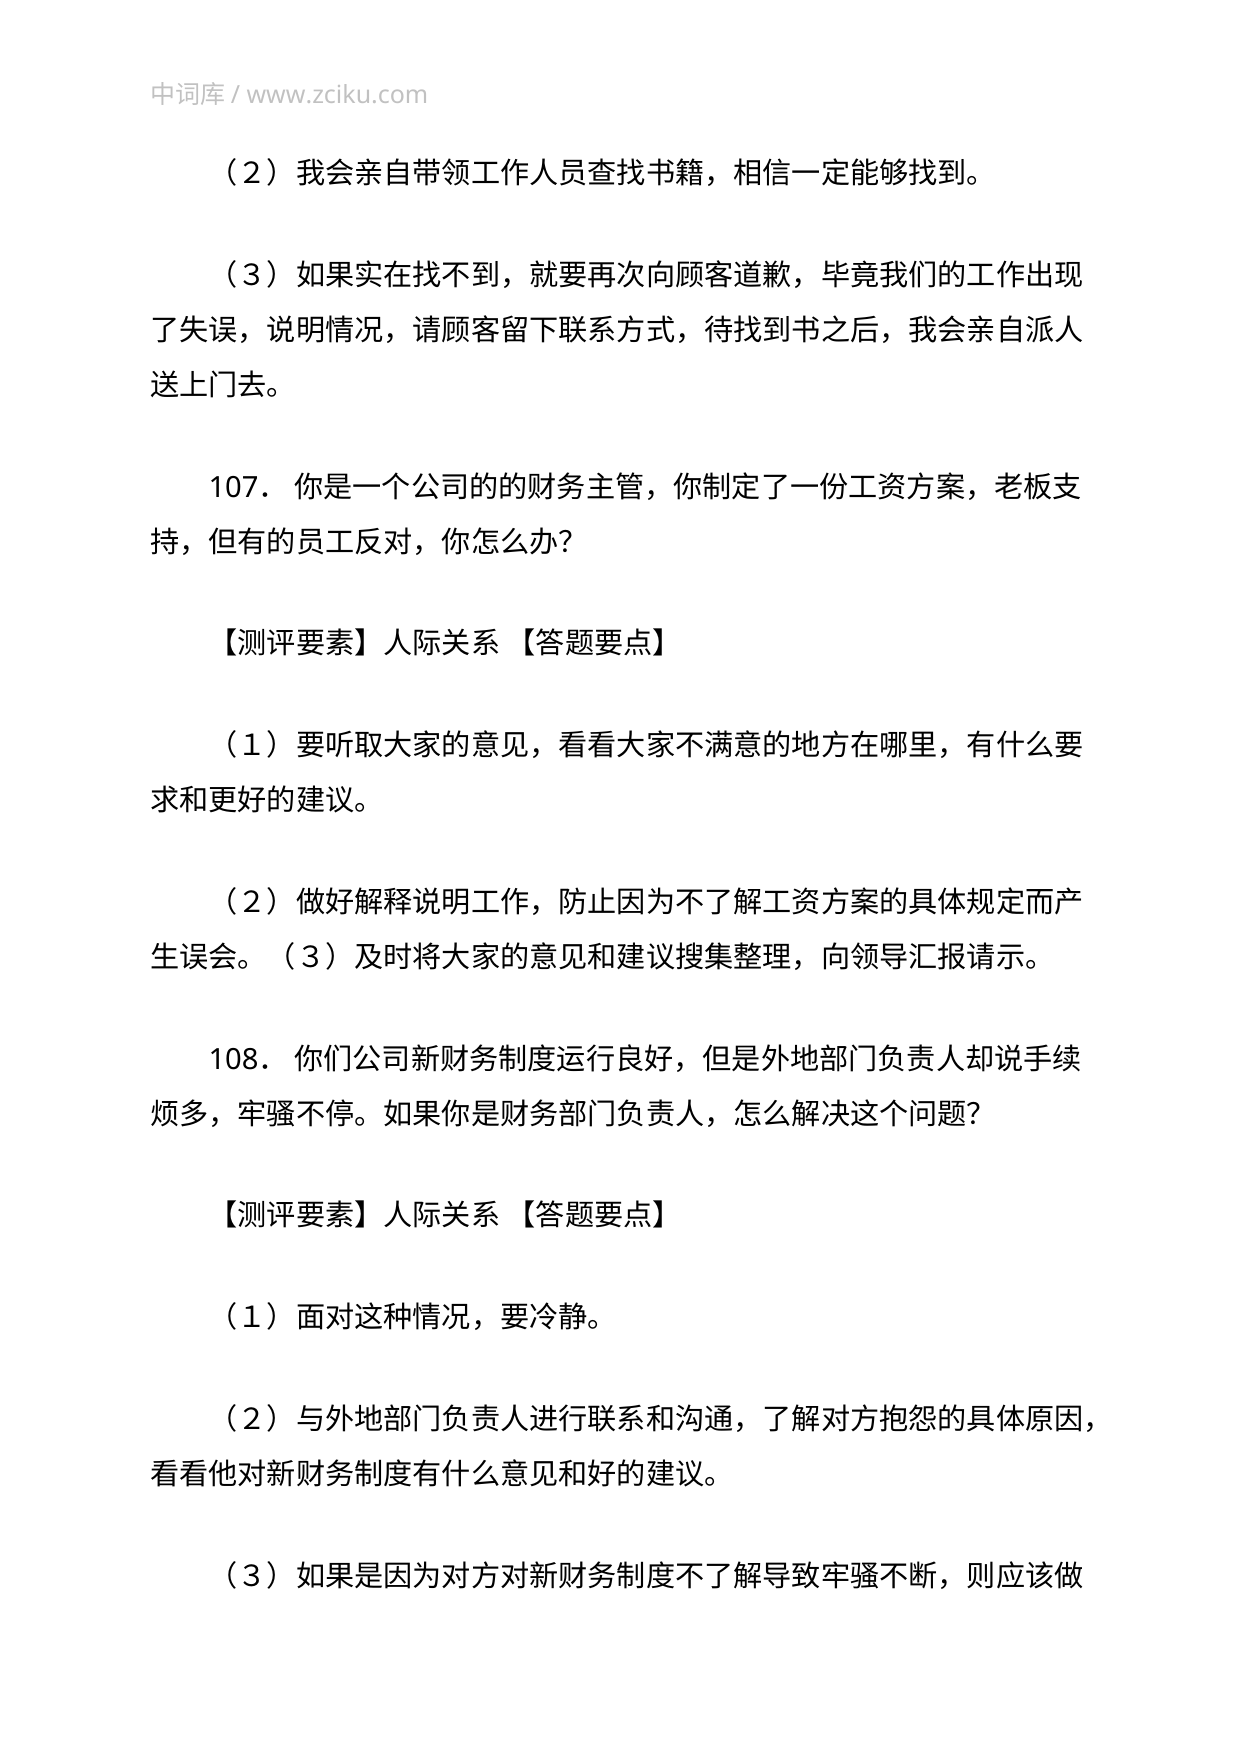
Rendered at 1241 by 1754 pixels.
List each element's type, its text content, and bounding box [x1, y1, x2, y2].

text 108． 你们公司新财务制度运行良好，但是外地部门负责人却说手续烦多，牢骚不停。如果你是财务部门负责人，怎么解决这个问题？ [150, 1035, 1090, 1132]
text 【测评要素】人际关系 【答题要点】 [150, 620, 1090, 662]
text 【测评要素】人际关系 【答题要点】 [150, 1192, 1090, 1234]
text （２）与外地部门负责人进行联系和沟通，了解对方抱怨的具体原因，看看他对新财务制度有什么意见和好的建议。 [150, 1396, 1090, 1493]
text （３）如果实在找不到，就要再次向顾客道歉，毕竟我们的工作出现了失误，说明情况，请顾客留下联系方式，待找到书之后，我会亲自派人送上门去。 [150, 252, 1090, 404]
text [150, 1552, 1090, 1594]
text （１）要听取大家的意见，看看大家不满意的地方在哪里，有什么要求和更好的建议。 [150, 722, 1090, 819]
text （１）面对这种情况，要冷静。 [150, 1294, 1090, 1336]
text 107． 你是一个公司的的财务主管，你制定了一份工资方案，老板支持，但有的员工反对，你怎么办？ [150, 463, 1090, 561]
text （２）我会亲自带领工作人员查找书籍，相信一定能够找到。 [150, 150, 1090, 192]
text （２）做好解释说明工作，防止因为不了解工资方案的具体规定而产生误会。（３）及时将大家的意见和建议搜集整理，向领导汇报请示。 [150, 878, 1090, 976]
